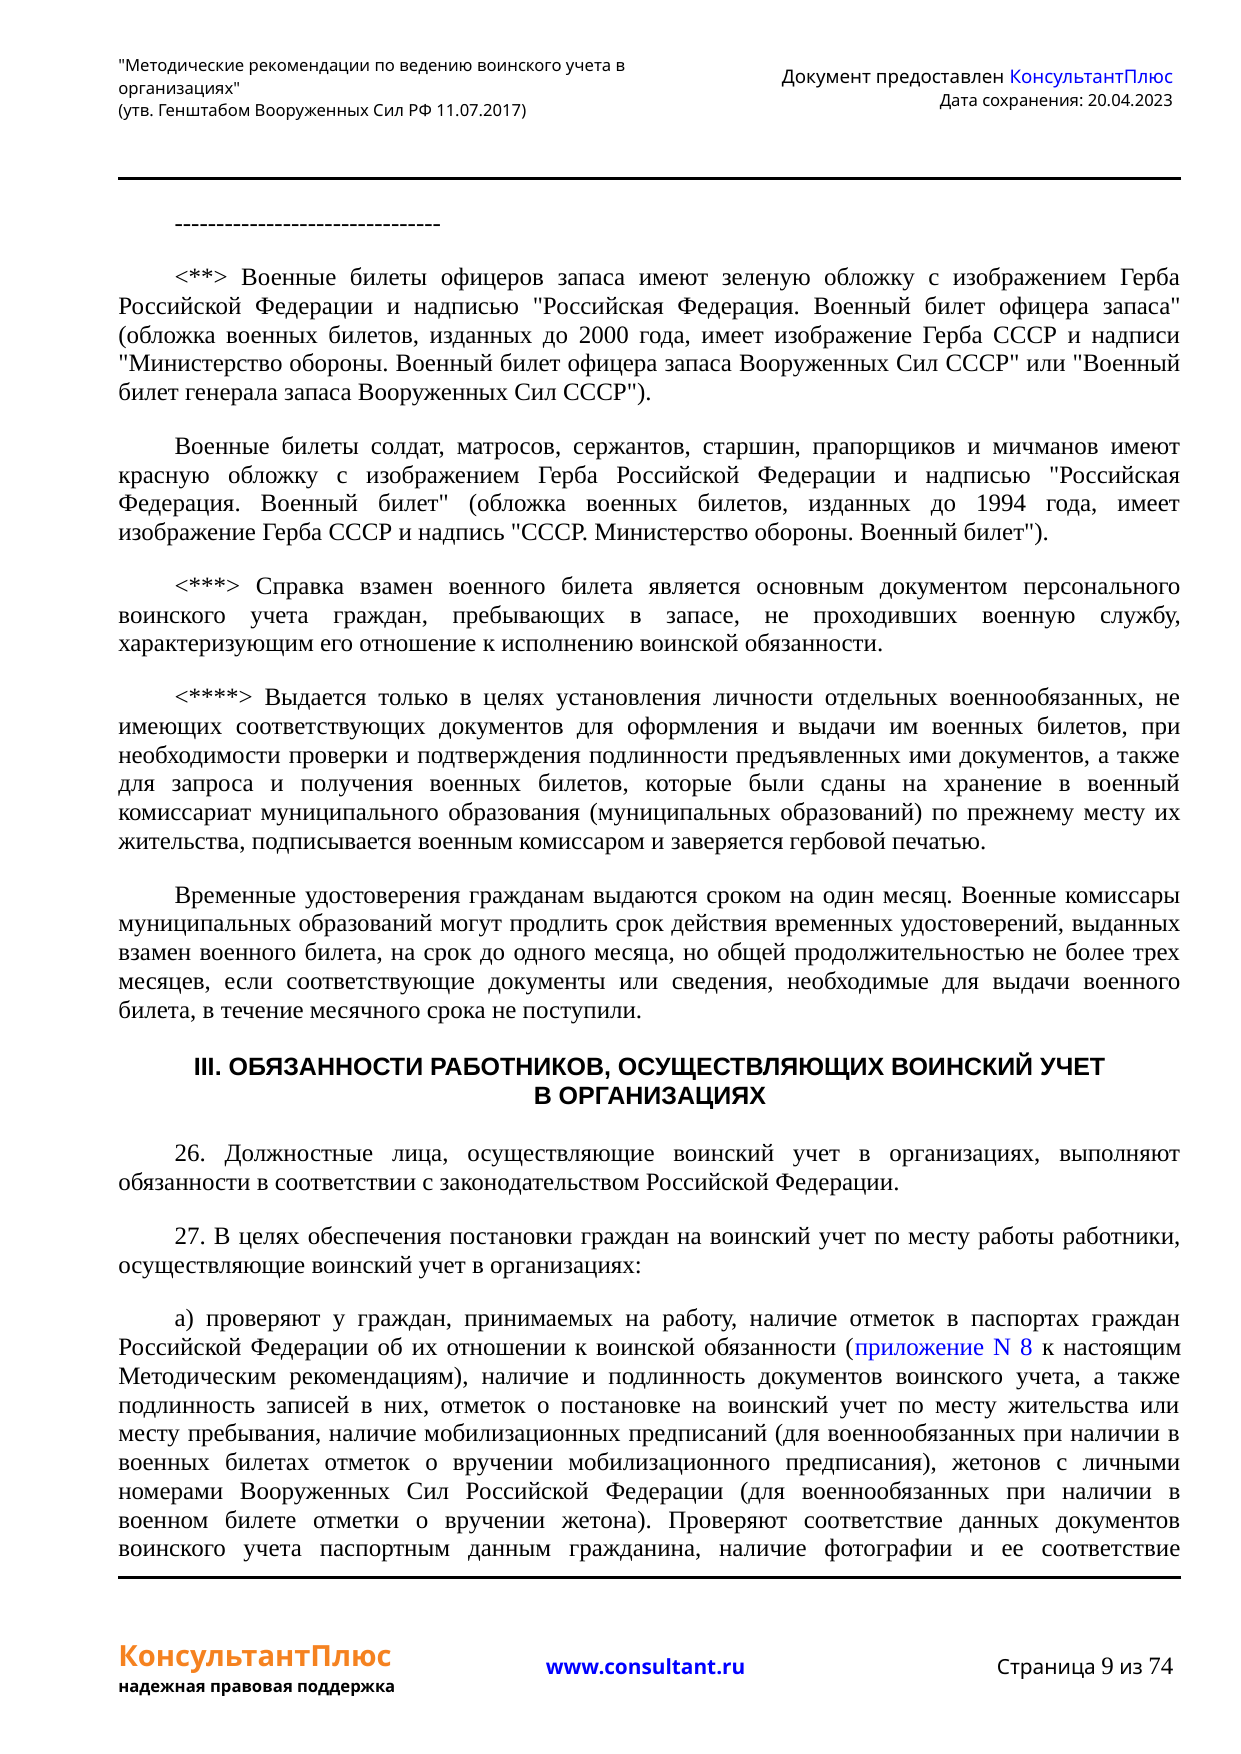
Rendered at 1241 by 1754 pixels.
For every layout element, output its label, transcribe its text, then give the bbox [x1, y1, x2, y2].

text -------------------------------- [118, 208, 1181, 237]
text <****> Выдается только в целях установления личности отдельных военнообязанных, не имеющих соответствующих документов для оформления и выдачи им военных билетов, при необходимости проверки и подтверждения подлинности предъявленных ими документов, а также для запроса и получения военных билетов, которые были сданы на хранение в военный комиссариат муниципального образования (муниципальных образований) по прежнему месту их жительства, подписывается военным комиссаром и заверяется гербовой печатью. [118, 682, 1181, 855]
text <**> Военные билеты офицеров запаса имеют зеленую обложку с изображением Герба Российской Федерации и надписью "Российская Федерация. Военный билет офицера запаса" (обложка военных билетов, изданных до 2000 года, имеет изображение Герба СССР и надписи "Министерство обороны. Военный билет офицера запаса Вооруженных Сил СССР" или "Военный билет генерала запаса Вооруженных Сил СССР"). [118, 262, 1181, 406]
title В ОРГАНИЗАЦИЯХ [118, 1081, 1181, 1110]
title III. ОБЯЗАННОСТИ РАБОТНИКОВ, ОСУЩЕСТВЛЯЮЩИХ ВОИНСКИЙ УЧЕТ [118, 1052, 1181, 1081]
text Временные удостоверения гражданам выдаются сроком на один месяц. Военные комиссары муниципальных образований могут продлить срок действия временных удостоверений, выданных взамен военного билета, на срок до одного месяца, но общей продолжительностью не более трех месяцев, если соответствующие документы или сведения, необходимые для выдачи военного билета, в течение месячного срока не поступили. [118, 880, 1181, 1023]
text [118, 1303, 1181, 1562]
text 26. Должностные лица, осуществляющие воинский учет в организациях, выполняют обязанности в соответствии с законодательством Российской Федерации. [118, 1138, 1181, 1196]
text 27. В целях обеспечения постановки граждан на воинский учет по месту работы работники, осуществляющие воинский учет в организациях: [118, 1221, 1181, 1278]
text <***> Справка взамен военного билета является основным документом персонального воинского учета граждан, пребывающих в запасе, не проходивших военную службу, характеризующим его отношение к исполнению воинской обязанности. [118, 571, 1181, 657]
text Военные билеты солдат, матросов, сержантов, старшин, прапорщиков и мичманов имеют красную обложку с изображением Герба Российской Федерации и надписью "Российская Федерация. Военный билет" (обложка военных билетов, изданных до 1994 года, имеет изображение Герба СССР и надпись "СССР. Министерство обороны. Военный билет"). [118, 431, 1181, 546]
